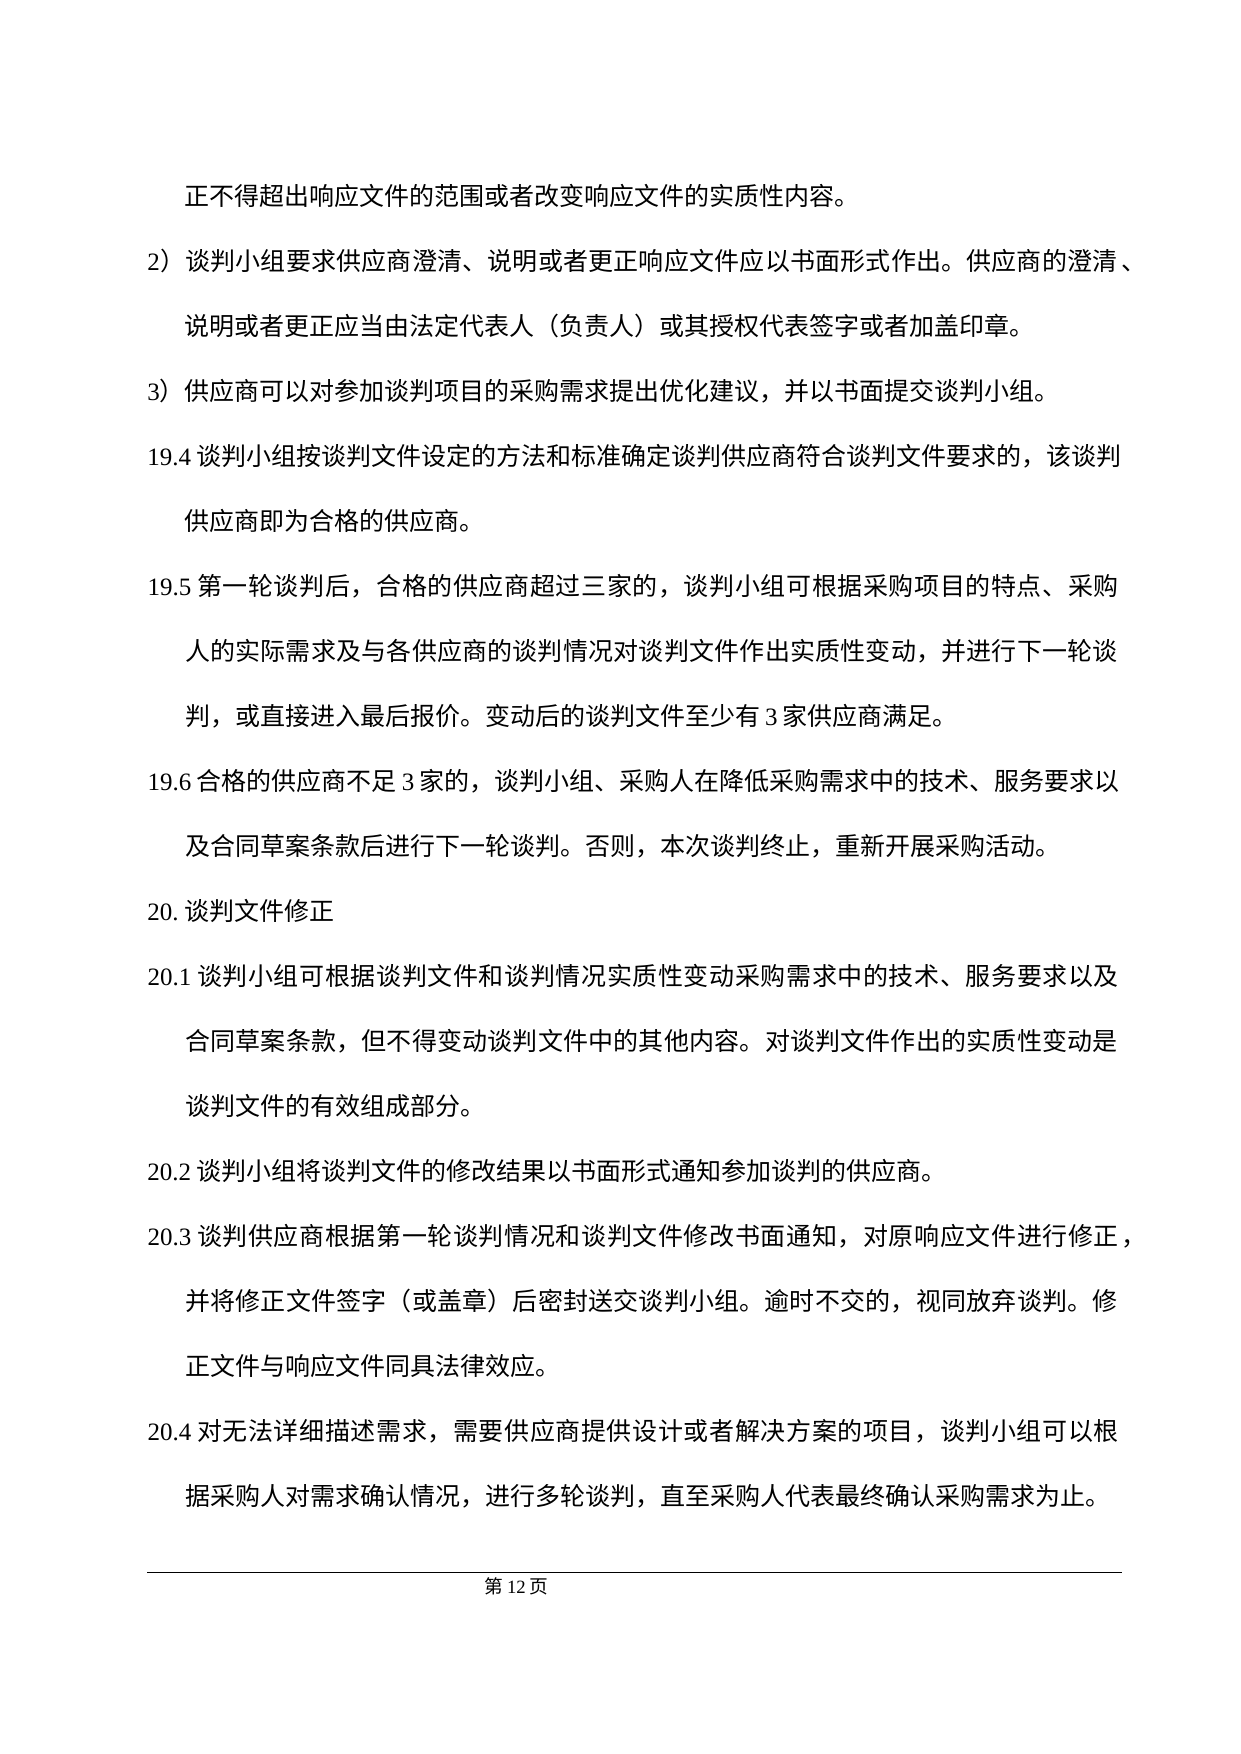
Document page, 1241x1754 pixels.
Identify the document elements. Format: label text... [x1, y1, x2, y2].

text 20.1谈判小组可根据谈判文件和谈判情况实质性变动采购需求中的技术、服务要求以及合同草案条款，但不得变动谈判文件中的其他内容。对谈判文件作出的实质性变动是谈判文件的有效组成部分。 [147, 942, 1121, 1137]
text 20.4对无法详细描述需求，需要供应商提供设计或者解决方案的项目，谈判小组可以根据采购人对需求确认情况，进行多轮谈判，直至采购人代表最终确认采购需求为止。 [147, 1397, 1121, 1527]
text 2）谈判小组要求供应商澄清、说明或者更正响应文件应以书面形式作出。供应商的澄清、说明或者更正应当由法定代表人（负责人）或其授权代表签字或者加盖印章。 [147, 227, 1121, 357]
text 3）供应商可以对参加谈判项目的采购需求提出优化建议，并以书面提交谈判小组。 [147, 357, 1121, 422]
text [147, 162, 1121, 227]
text 20. 谈判文件修正 [147, 877, 1121, 942]
text 20.2谈判小组将谈判文件的修改结果以书面形式通知参加谈判的供应商。 [147, 1137, 1121, 1202]
text 19.6合格的供应商不足3家的，谈判小组、采购人在降低采购需求中的技术、服务要求以及合同草案条款后进行下一轮谈判。否则，本次谈判终止，重新开展采购活动。 [147, 747, 1121, 877]
text 20.3谈判供应商根据第一轮谈判情况和谈判文件修改书面通知，对原响应文件进行修正，并将修正文件签字（或盖章）后密封送交谈判小组。逾时不交的，视同放弃谈判。修正文件与响应文件同具法律效应。 [147, 1202, 1121, 1397]
text 19.4谈判小组按谈判文件设定的方法和标准确定谈判供应商符合谈判文件要求的，该谈判供应商即为合格的供应商。 [147, 422, 1121, 552]
text 19.5第一轮谈判后，合格的供应商超过三家的，谈判小组可根据采购项目的特点、采购人的实际需求及与各供应商的谈判情况对谈判文件作出实质性变动，并进行下一轮谈判，或直接进入最后报价。变动后的谈判文件至少有3家供应商满足。 [147, 552, 1121, 747]
